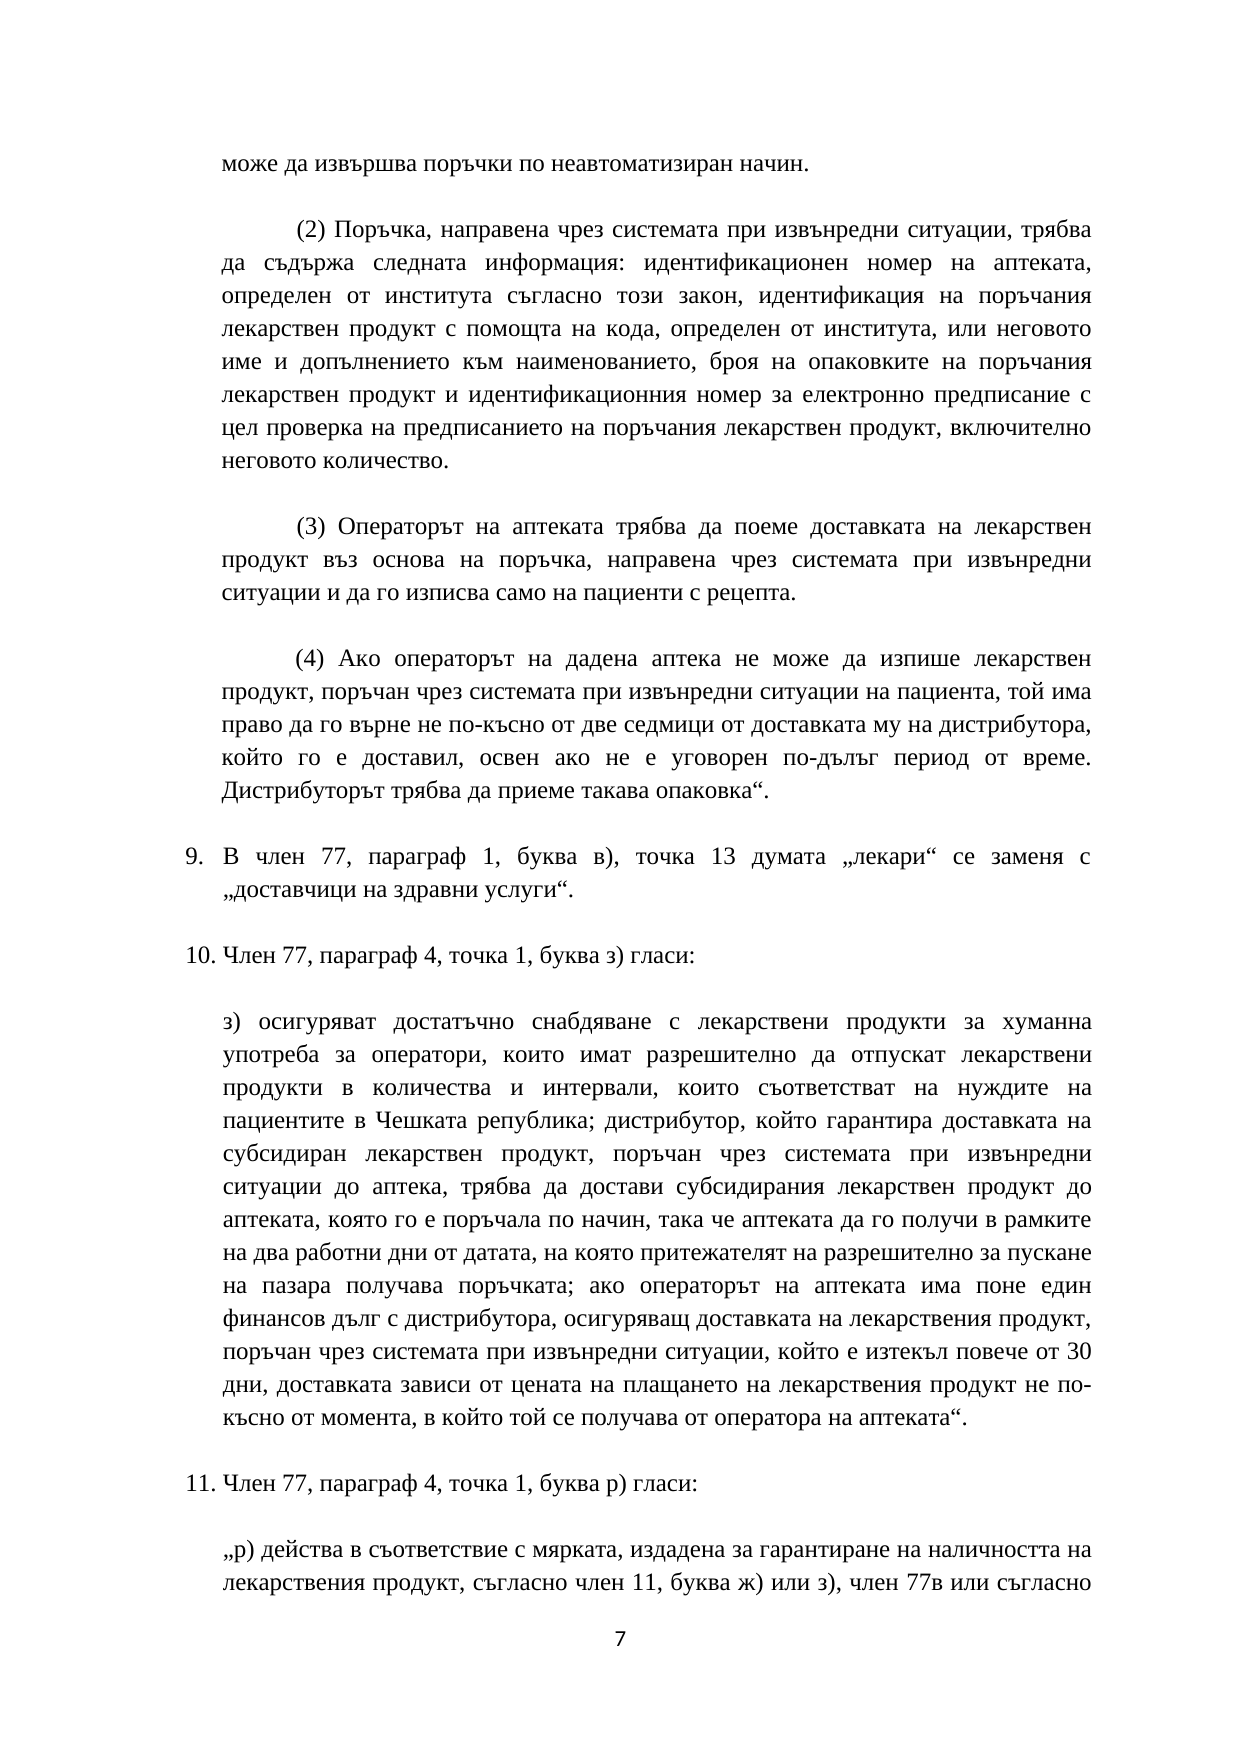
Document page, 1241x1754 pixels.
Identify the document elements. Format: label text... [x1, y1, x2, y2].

list Член 77, параграф 4, точка 1, буква р) гласи: [185, 1468, 1093, 1497]
list Член 77, параграф 4, точка 1, буква з) гласи: [185, 940, 1093, 969]
list В член 77, параграф 1, буква в), точка 13 думата „лекари“ се заменя с „доставчици на здравни услуги“. [185, 841, 1093, 903]
list з) осигуряват достатъчно снабдяване с лекарствени продукти за хуманна употреба за оператори, които имат разрешително да отпускат лекарствени продукти в количества и интервали, които съответстват на нуждите на пациентите в Чешката република; дистрибутор, който гарантира доставката на субсидиран лекарствен продукт, поръчан чрез системата при извънредни ситуации до аптека, трябва да достави субсидирания лекарствен продукт до аптеката, която го е поръчала по начин, така че аптеката да го получи в рамките на два работни дни от датата, на която притежателят на разрешително за пускане на пазара получава поръчката; ако операторът на аптеката има поне един финансов дълг с дистрибутора, осигуряващ доставката на лекарствения продукт, поръчан чрез системата при извънредни ситуации, който е изтекъл повече от 30 дни, доставката зависи от цената на плащането на лекарствения продукт не по-късно от момента, в който той се получава от оператора на аптеката“. [223, 1006, 1093, 1431]
text (3) Операторът на аптеката трябва да поеме доставката на лекарствен продукт въз основа на поръчка, направена чрез системата при извънредни ситуации и да го изписва само на пациенти с рецепта. [221, 511, 1093, 606]
text (4) Ако операторът на дадена аптека не може да изпише лекарствен продукт, поръчан чрез системата при извънредни ситуации на пациента, той има право да го върне не по-късно от две седмици от доставката му на дистрибутора, който го е доставил, освен ако не е уговорен по-дълъг период от време. Дистрибуторът трябва да приеме такава опаковка“. [221, 643, 1093, 804]
text (2) Поръчка, направена чрез системата при извънредни ситуации, трябва да съдържа следната информация: идентификационен номер на аптеката, определен от института съгласно този закон, идентификация на поръчания лекарствен продукт с помощта на кода, определен от института, или неговото име и допълнението към наименованието, броя на опаковките на поръчания лекарствен продукт и идентификационния номер за електронно предписание с цел проверка на предписанието на поръчания лекарствен продукт, включително неговото количество. [221, 214, 1093, 473]
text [221, 148, 1093, 176]
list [223, 1534, 1093, 1596]
